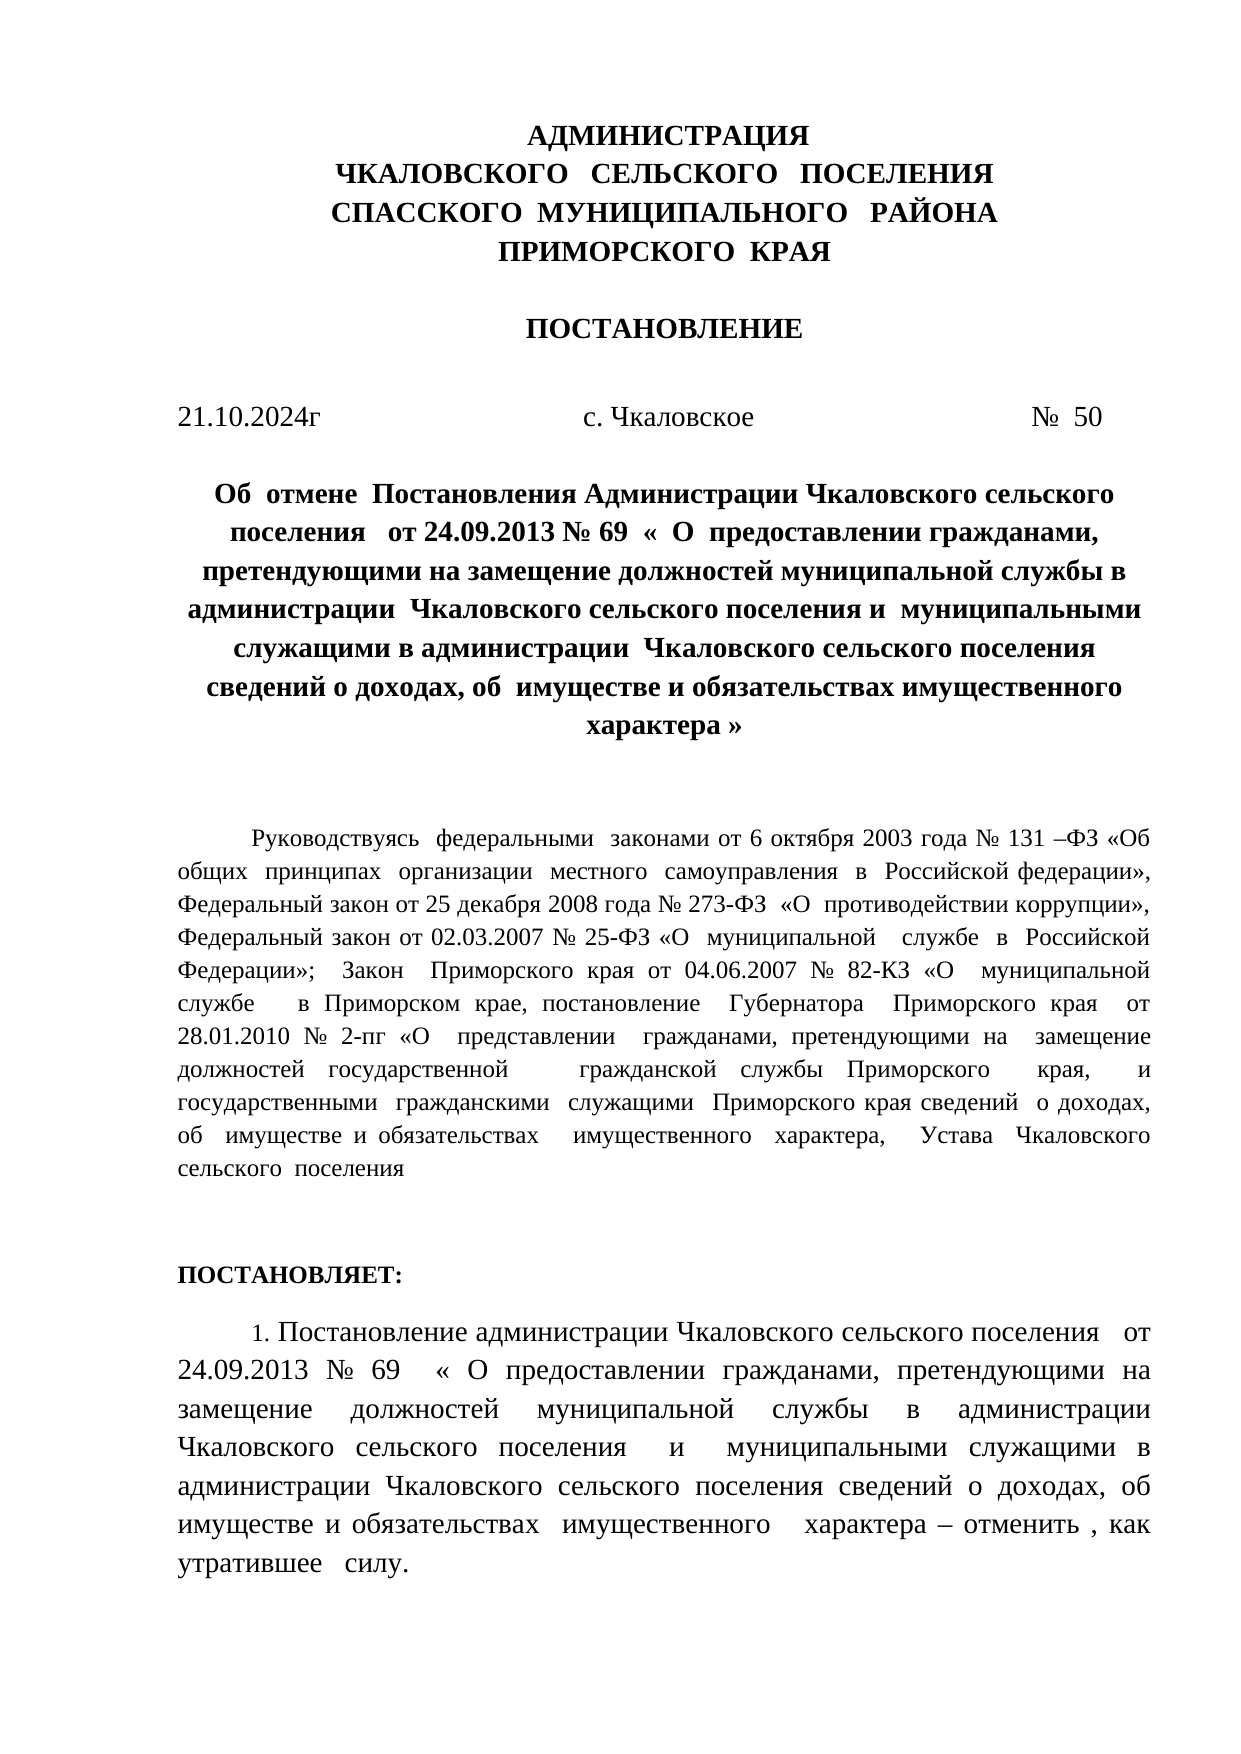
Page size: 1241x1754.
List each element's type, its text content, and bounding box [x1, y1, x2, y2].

text 1. Постановление администрации Чкаловского сельского поселения от 24.09.2013 № 69 « О предоставлении гражданами, претендующими на замещение должностей муниципальной службы в администрации Чкаловского сельского поселения и муниципальными служащими в администрации Чкаловского сельского поселения сведений о доходах, об имуществе и обязательствах имущественного характера – отменить , как утратившее силу. [177, 1314, 1152, 1579]
text Об отмене Постановления Администрации Чкаловского сельского поселения от 24.09.2013 № 69 « О предоставлении гражданами, претендующими на замещение должностей муниципальной службы в администрации Чкаловского сельского поселения и муниципальными служащими в администрации Чкаловского сельского поселения сведений о доходах, об имуществе и обязательствах имущественного характера » [177, 476, 1152, 741]
text ПОСТАНОВЛЕНИЕ [177, 311, 1152, 344]
text ЧКАЛОВСКОГО СЕЛЬСКОГО ПОСЕЛЕНИЯ [177, 157, 1152, 190]
text СПАССКОГО МУНИЦИПАЛЬНОГО РАЙОНА [177, 195, 1152, 229]
text АДМИНИСТРАЦИЯ [177, 118, 1152, 152]
text Руководствуясь федеральными законами от 6 октября 2003 года № 131 –ФЗ «Об общих принципах организации местного самоуправления в Российской федерации», Федеральный закон от 25 декабря 2008 года № 273-ФЗ «О противодействии коррупции», Федеральный закон от 02.03.2007 № 25-ФЗ «О муниципальной службе в Российской Федерации»; Закон Приморского края от 04.06.2007 № 82-КЗ «О муниципальной службе в Приморском крае, постановление Губернатора Приморского края от 28.01.2010 № 2-пг «О представлении гражданами, претендующими на замещение должностей государственной гражданской службы Приморского края, и государственными гражданскими служащими Приморского края сведений о доходах, об имуществе и обязательствах имущественного характера, Устава Чкаловского сельского поселения [177, 823, 1152, 1182]
text 21.10.2024г с. Чкаловское № 50 [177, 399, 1152, 432]
text ПРИМОРСКОГО КРАЯ [177, 234, 1152, 267]
text ПОСТАНОВЛЯЕТ: [177, 1260, 1152, 1289]
